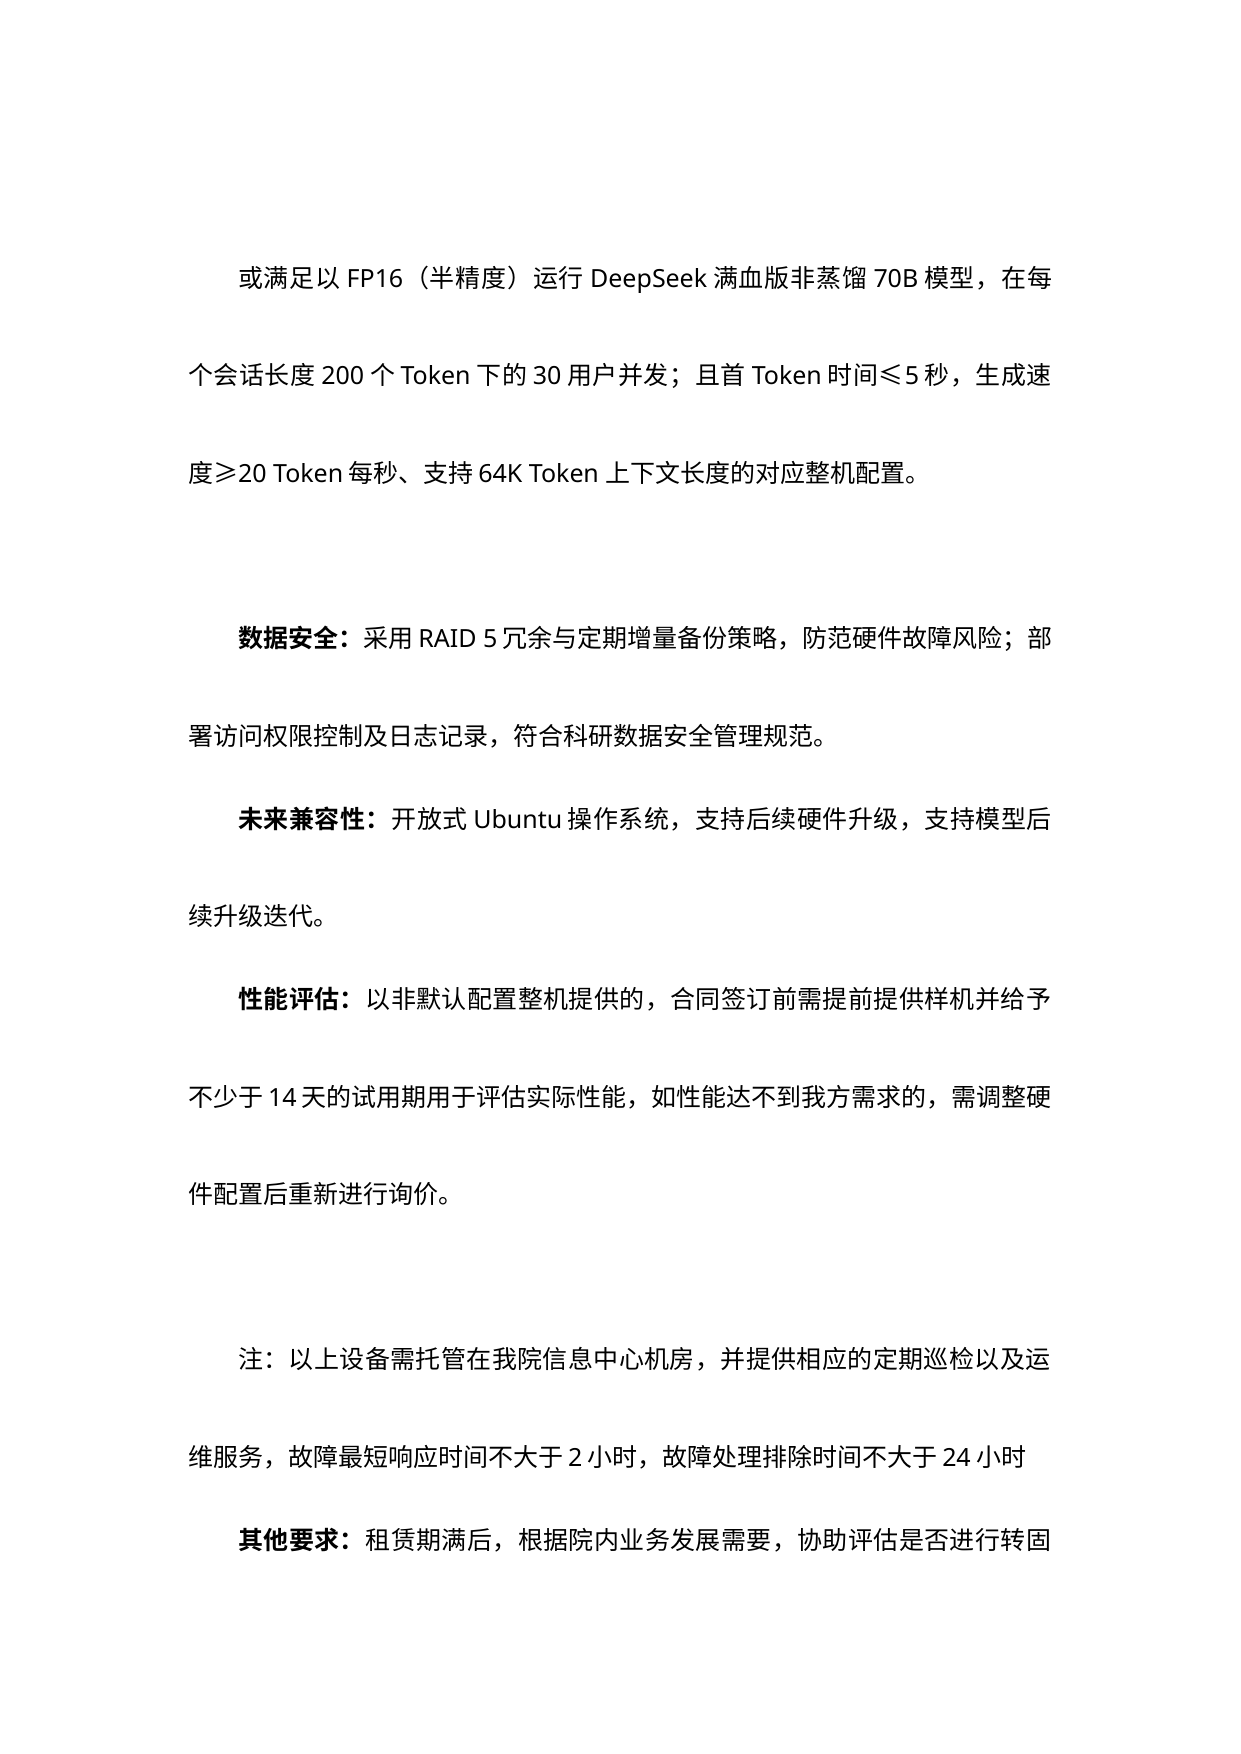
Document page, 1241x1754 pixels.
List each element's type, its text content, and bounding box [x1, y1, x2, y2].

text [188, 1506, 1053, 1571]
text 注：以上设备需托管在我院信息中心机房，并提供相应的定期巡检以及运维服务，故障最短响应时间不大于2小时，故障处理排除时间不大于24小时 [188, 1325, 1053, 1488]
text 数据安全：采用RAID 5冗余与定期增量备份策略，防范硬件故障风险；部署访问权限控制及日志记录，符合科研数据安全管理规范。 [188, 604, 1053, 767]
text 性能评估：以非默认配置整机提供的，合同签订前需提前提供样机并给予不少于14天的试用期用于评估实际性能，如性能达不到我方需求的，需调整硬件配置后重新进行询价。 [188, 965, 1053, 1225]
text 或满足以FP16（半精度）运行DeepSeek满血版非蒸馏70B模型，在每个会话长度200个Token下的30用户并发；且首Token时间≤5秒，生成速度≥20 Token每秒、支持64K Token 上下文长度的对应整机配置。 [188, 244, 1053, 504]
text 未来兼容性：开放式Ubuntu操作系统，支持后续硬件升级，支持模型后续升级迭代。 [188, 785, 1053, 947]
